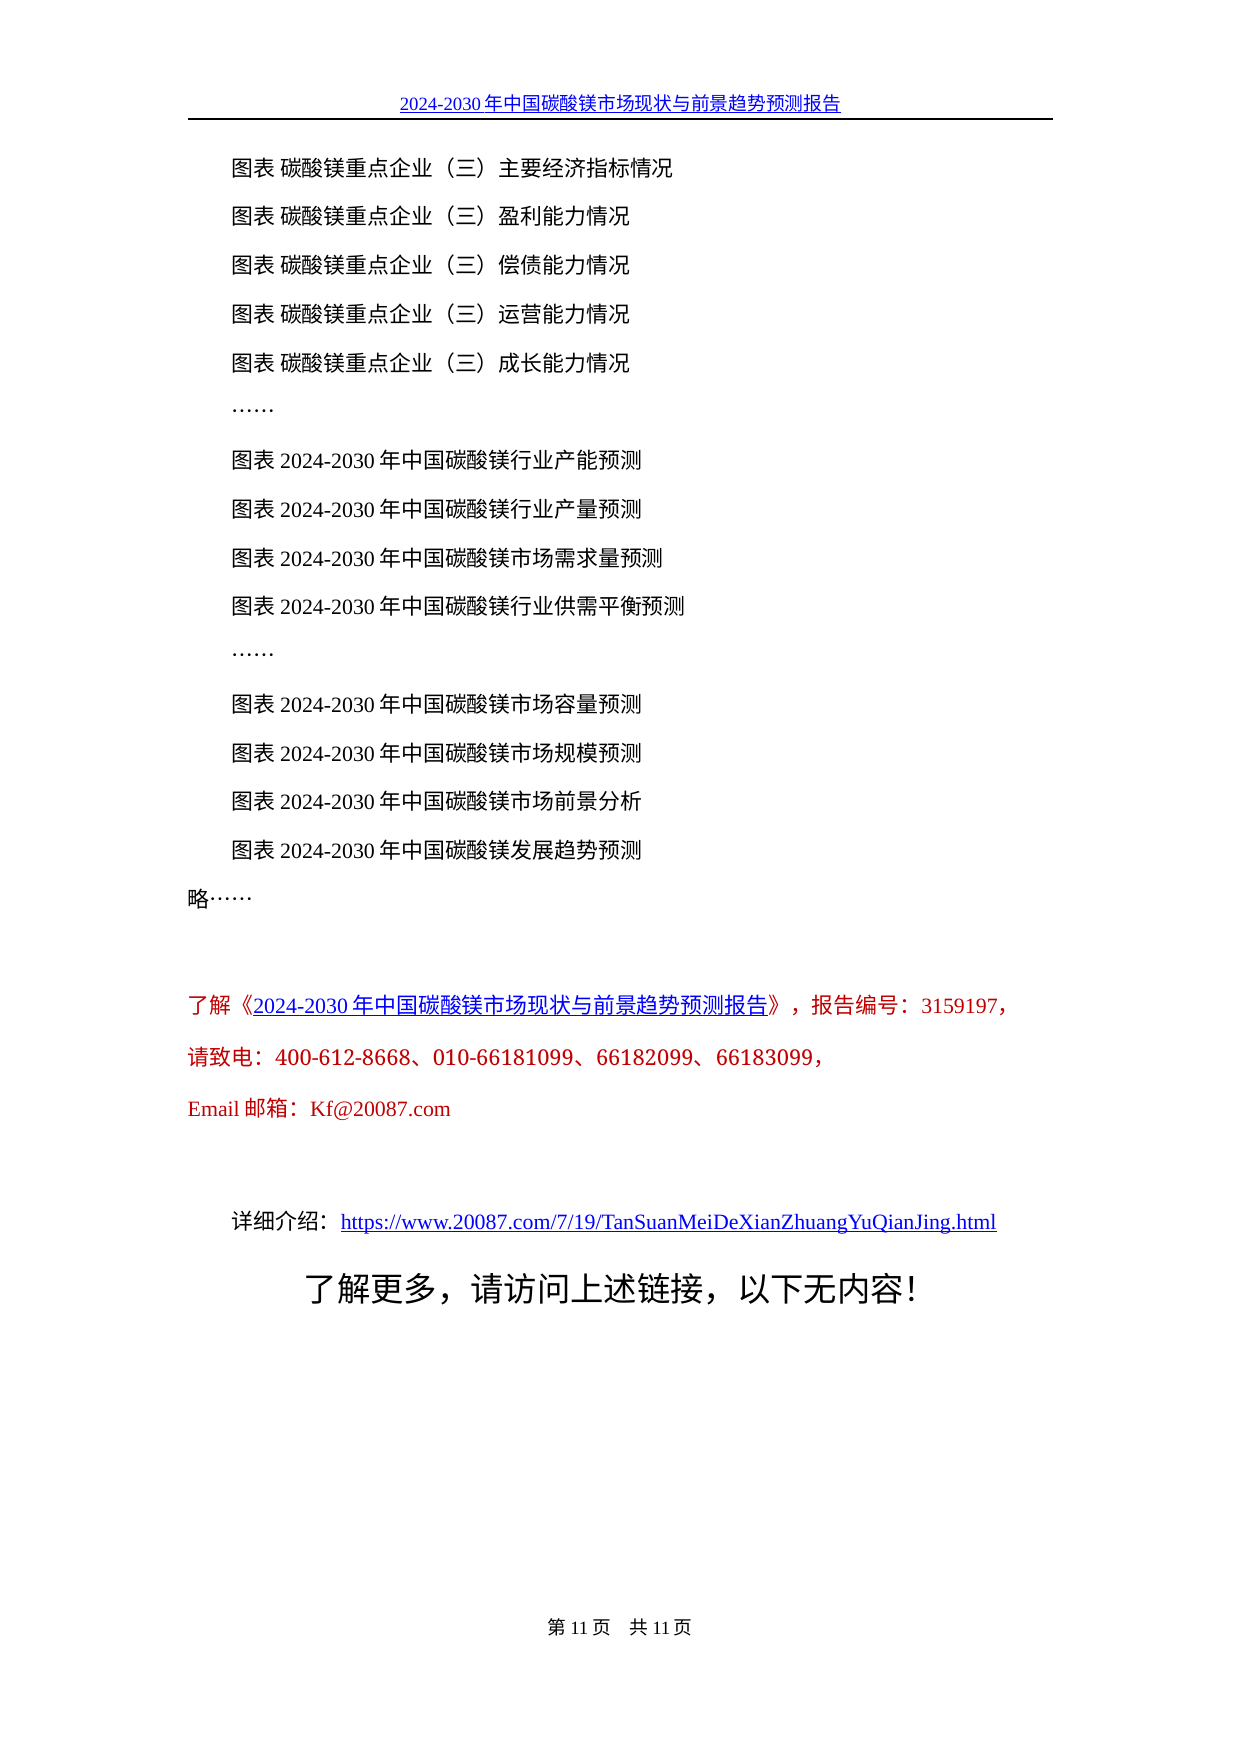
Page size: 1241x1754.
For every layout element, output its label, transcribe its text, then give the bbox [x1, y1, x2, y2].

text 请致电：400-612-8668、010-66181099、66182099、66183099， [187, 1039, 1053, 1072]
text 详细介绍：https://www.20087.com/7/19/TanSuanMeiDeXianZhuangYuQianJing.html [187, 1204, 1053, 1236]
title 了解更多，请访问上述链接，以下无内容！ [187, 1254, 1053, 1319]
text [187, 150, 1053, 914]
text 了解《2024-2030年中国碳酸镁市场现状与前景趋势预测报告》，报告编号：3159197， [187, 988, 1053, 1020]
text Email邮箱：Kf@20087.com [187, 1091, 1053, 1123]
